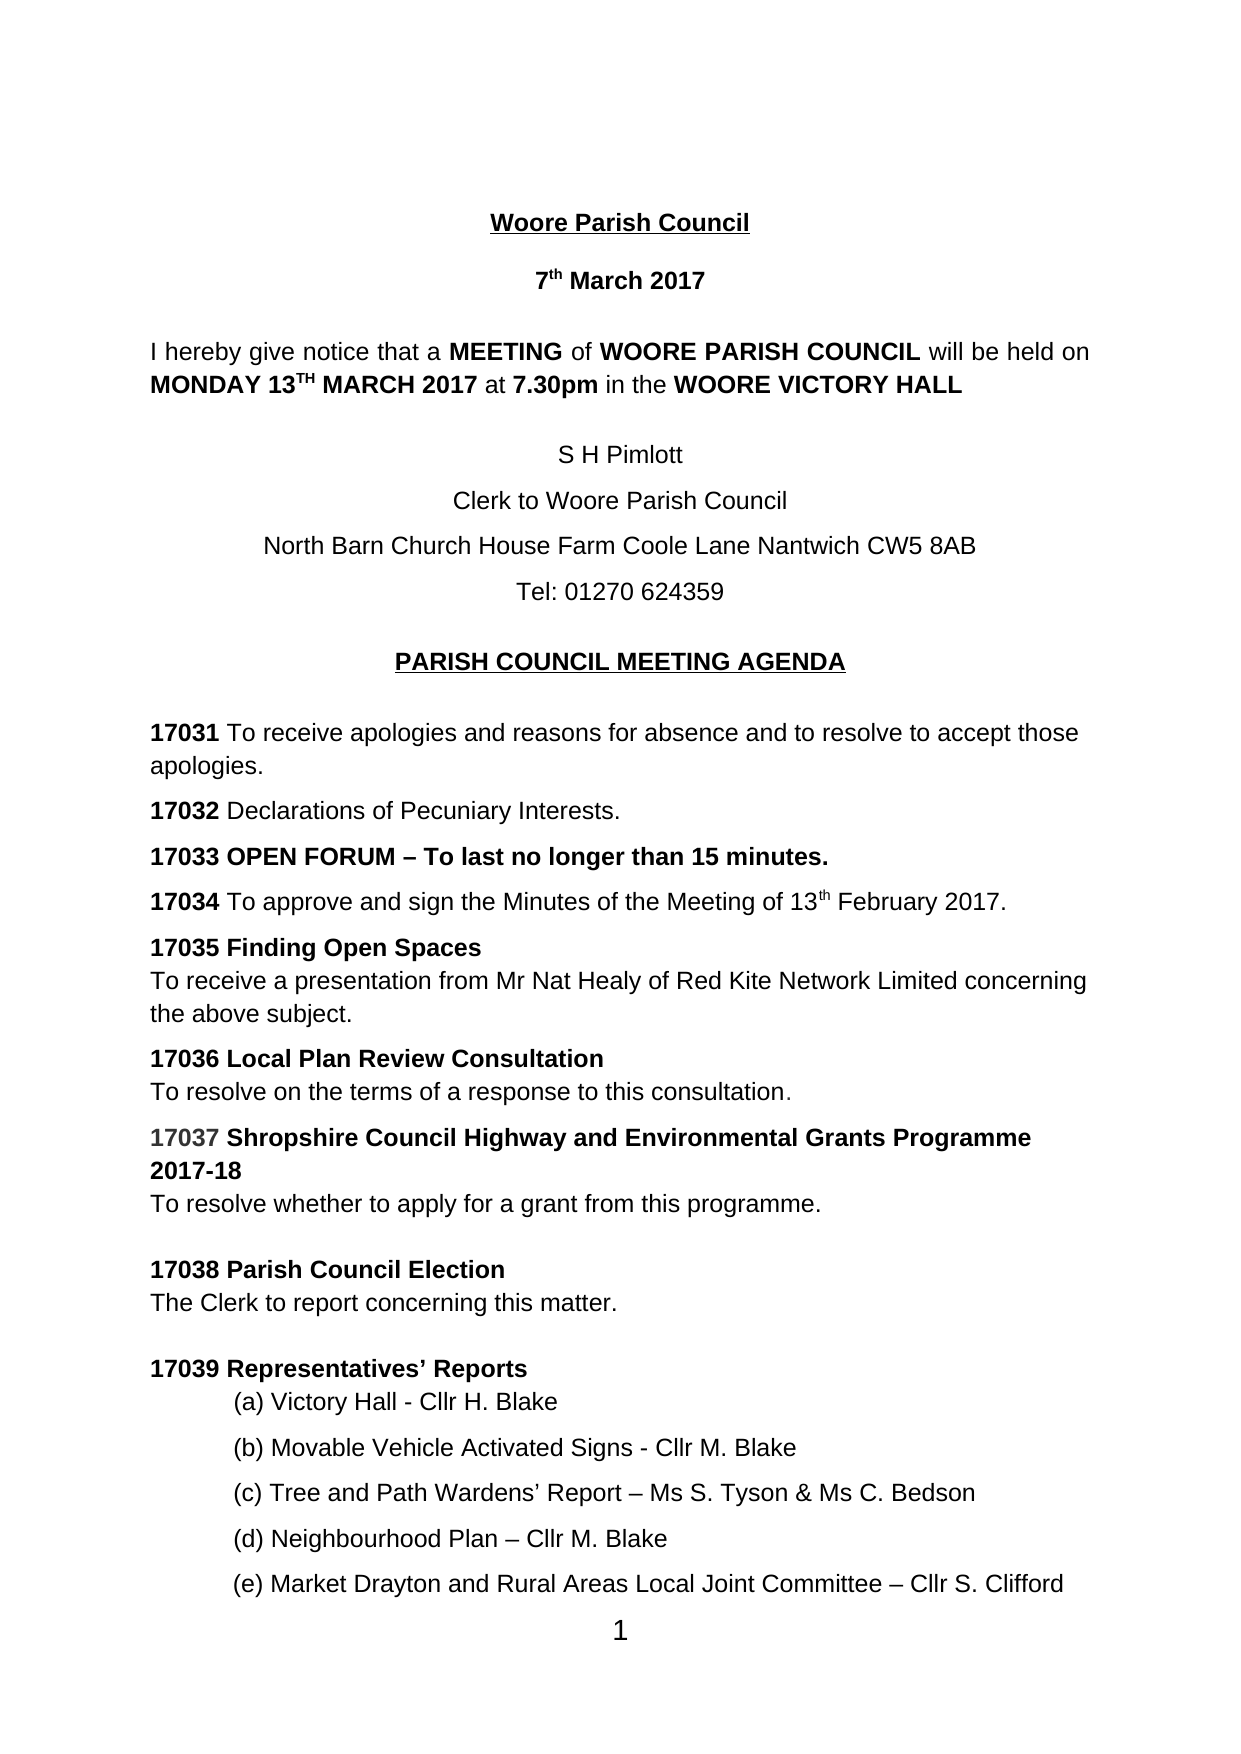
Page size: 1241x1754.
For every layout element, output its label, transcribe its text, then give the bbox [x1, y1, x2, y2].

text To resolve whether to apply for a grant from this programme. [150, 1189, 1090, 1218]
text Tel: 01270 624359 [150, 577, 1090, 605]
text S H Pimlott [150, 440, 1090, 469]
text 17034 To approve and sign the Minutes of the Meeting of 13th February 2017. [150, 887, 1090, 916]
text 17039 Representatives’ Reports [150, 1354, 1090, 1383]
text 17035 Finding Open Spaces [150, 933, 1090, 962]
text Clerk to Woore Parish Council [150, 486, 1090, 514]
title Woore Parish Council [150, 208, 1090, 237]
text (d) Neighbourhood Plan – Cllr M. Blake [150, 1524, 1090, 1552]
text 17031 To receive apologies and reasons for absence and to resolve to accept those apologies. [150, 718, 1090, 779]
text (a) Victory Hall - Cllr H. Blake [150, 1387, 1090, 1416]
subtitle I hereby give notice that a MEETING of WOORE PARISH COUNCIL will be held on MONDAY 13TH MARCH 2017 at 7.30pm in the WOORE VICTORY HALL [150, 337, 1090, 398]
text 17032 Declarations of Pecuniary Interests. [150, 796, 1090, 825]
text To resolve on the terms of a response to this consultation. [150, 1077, 1090, 1106]
text (e) Market Drayton and Rural Areas Local Joint Committee – Cllr S. Clifford [233, 1569, 1090, 1598]
text (c) Tree and Path Wardens’ Report – Ms S. Tyson & Ms C. Bedson [150, 1478, 1090, 1507]
text North Barn Church House Farm Coole Lane Nantwich CW5 8AB [150, 531, 1090, 560]
text 17036 Local Plan Review Consultation [150, 1044, 1090, 1073]
text 17033 OPEN FORUM – To last no longer than 15 minutes. [150, 842, 1090, 871]
text (b) Movable Vehicle Activated Signs - Cllr M. Blake [150, 1433, 1090, 1461]
text 7th March 2017 [150, 266, 1090, 295]
text The Clerk to report concerning this matter. [150, 1288, 1090, 1317]
subtitle PARISH COUNCIL MEETING AGENDA [150, 647, 1090, 676]
text 17038 Parish Council Election [150, 1255, 1090, 1284]
text 17037 Shropshire Council Highway and Environmental Grants Programme 2017-18 [150, 1123, 1090, 1185]
text To receive a presentation from Mr Nat Healy of Red Kite Network Limited concerning the above subject. [150, 966, 1090, 1028]
